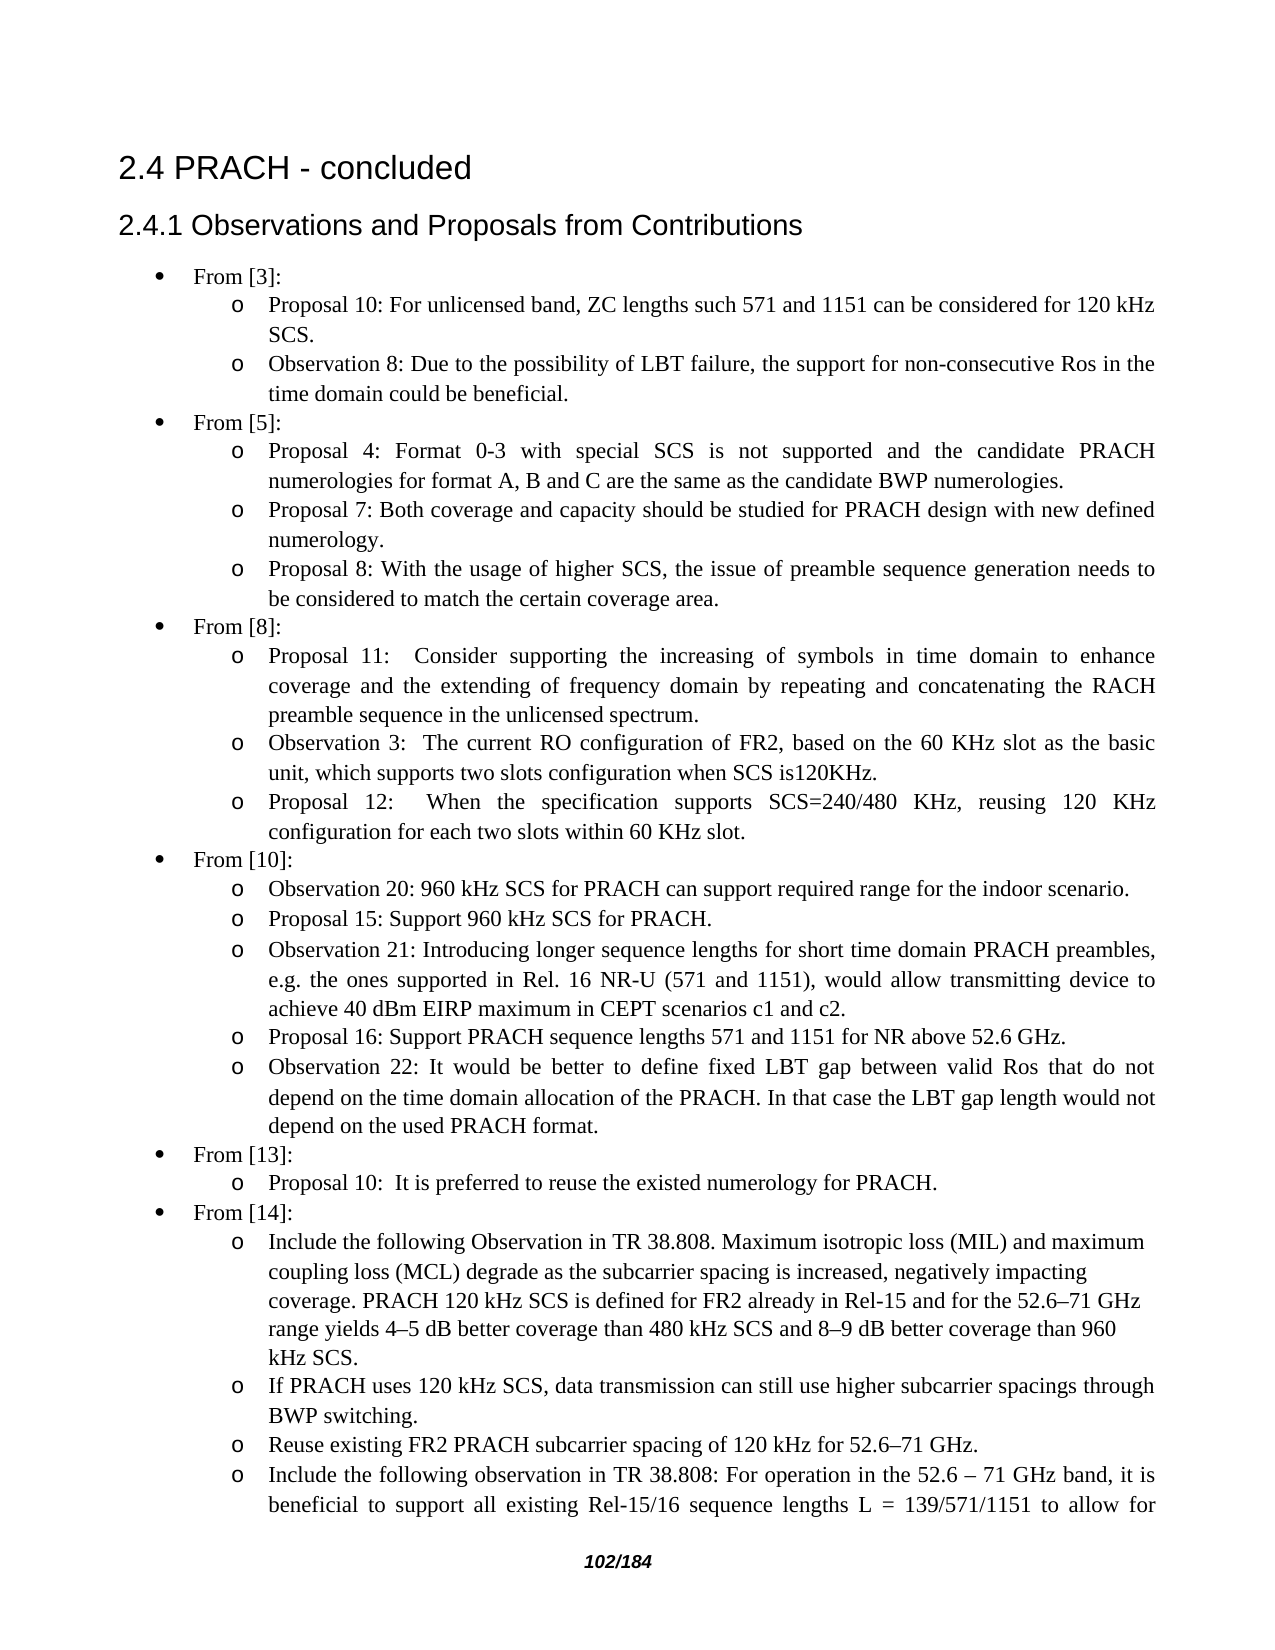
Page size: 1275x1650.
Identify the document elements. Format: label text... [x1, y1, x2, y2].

list Proposal 4: Format 0-3 with special SCS is not supported and the candidate PRACH numerologies for format A, B and C are the same as the candidate BWP numerologies. [231, 437, 1157, 494]
subtitle 2.4.1 Observations and Proposals from Contributions [118, 208, 1157, 241]
list From [10]: [156, 847, 1157, 873]
subtitle 2.4 PRACH - concluded [118, 148, 1157, 186]
list If PRACH uses 120 kHz SCS, data transmission can still use higher subcarrier spacings through BWP switching. [231, 1372, 1157, 1429]
list Observation 20: 960 kHz SCS for PRACH can support required range for the indoor scenario. [231, 875, 1157, 903]
list From [3]: [156, 263, 1157, 289]
list From [5]: [156, 409, 1157, 435]
list Observation 21: Introducing longer sequence lengths for short time domain PRACH preambles, e.g. the ones supported in Rel. 16 NR-U (571 and 1151), would allow transmitting device to achieve 40 dBm EIRP maximum in CEPT scenarios c1 and c2. [231, 936, 1157, 1021]
list From [13]: [156, 1141, 1157, 1167]
list Proposal 15: Support 960 kHz SCS for PRACH. [231, 905, 1157, 934]
list Proposal 10: For unlicensed band, ZC lengths such 571 and 1151 can be considered for 120 kHz SCS. [231, 291, 1157, 348]
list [231, 1461, 1157, 1518]
list Proposal 11: Consider supporting the increasing of symbols in time domain to enhance coverage and the extending of frequency domain by repeating and concatenating the RACH preamble sequence in the unlicensed spectrum. [231, 642, 1157, 727]
list Reuse existing FR2 PRACH subcarrier spacing of 120 kHz for 52.6–71 GHz. [231, 1431, 1157, 1459]
list Proposal 10: It is preferred to reuse the existed numerology for PRACH. [231, 1169, 1157, 1197]
list Observation 22: It would be better to define fixed LBT gap between valid Ros that do not depend on the time domain allocation of the PRACH. In that case the LBT gap length would not depend on the used PRACH format. [231, 1053, 1157, 1138]
list Proposal 16: Support PRACH sequence lengths 571 and 1151 for NR above 52.6 GHz. [231, 1023, 1157, 1051]
list Observation 3: The current RO configuration of FR2, based on the 60 KHz slot as the basic unit, which supports two slots configuration when SCS is120KHz. [231, 729, 1157, 786]
list From [14]: [156, 1199, 1157, 1226]
list From [8]: [156, 613, 1157, 640]
list Proposal 8: With the usage of higher SCS, the issue of preamble sequence generation needs to be considered to match the certain coverage area. [231, 555, 1157, 611]
list Proposal 7: Both coverage and capacity should be studied for PRACH design with new defined numerology. [231, 496, 1157, 553]
list Include the following Observation in TR 38.808. Maximum isotropic loss (MIL) and maximum coupling loss (MCL) degrade as the subcarrier spacing is increased, negatively impacting coverage. PRACH 120 kHz SCS is defined for FR2 already in Rel-15 and for the 52.6–71 GHz range yields 4–5 dB better coverage than 480 kHz SCS and 8–9 dB better coverage than 960 kHz SCS. [231, 1228, 1157, 1370]
list Observation 8: Due to the possibility of LBT failure, the support for non-consecutive Ros in the time domain could be beneficial. [231, 350, 1157, 407]
list Proposal 12: When the specification supports SCS=240/480 KHz, reusing 120 KHz configuration for each two slots within 60 KHz slot. [231, 788, 1157, 844]
